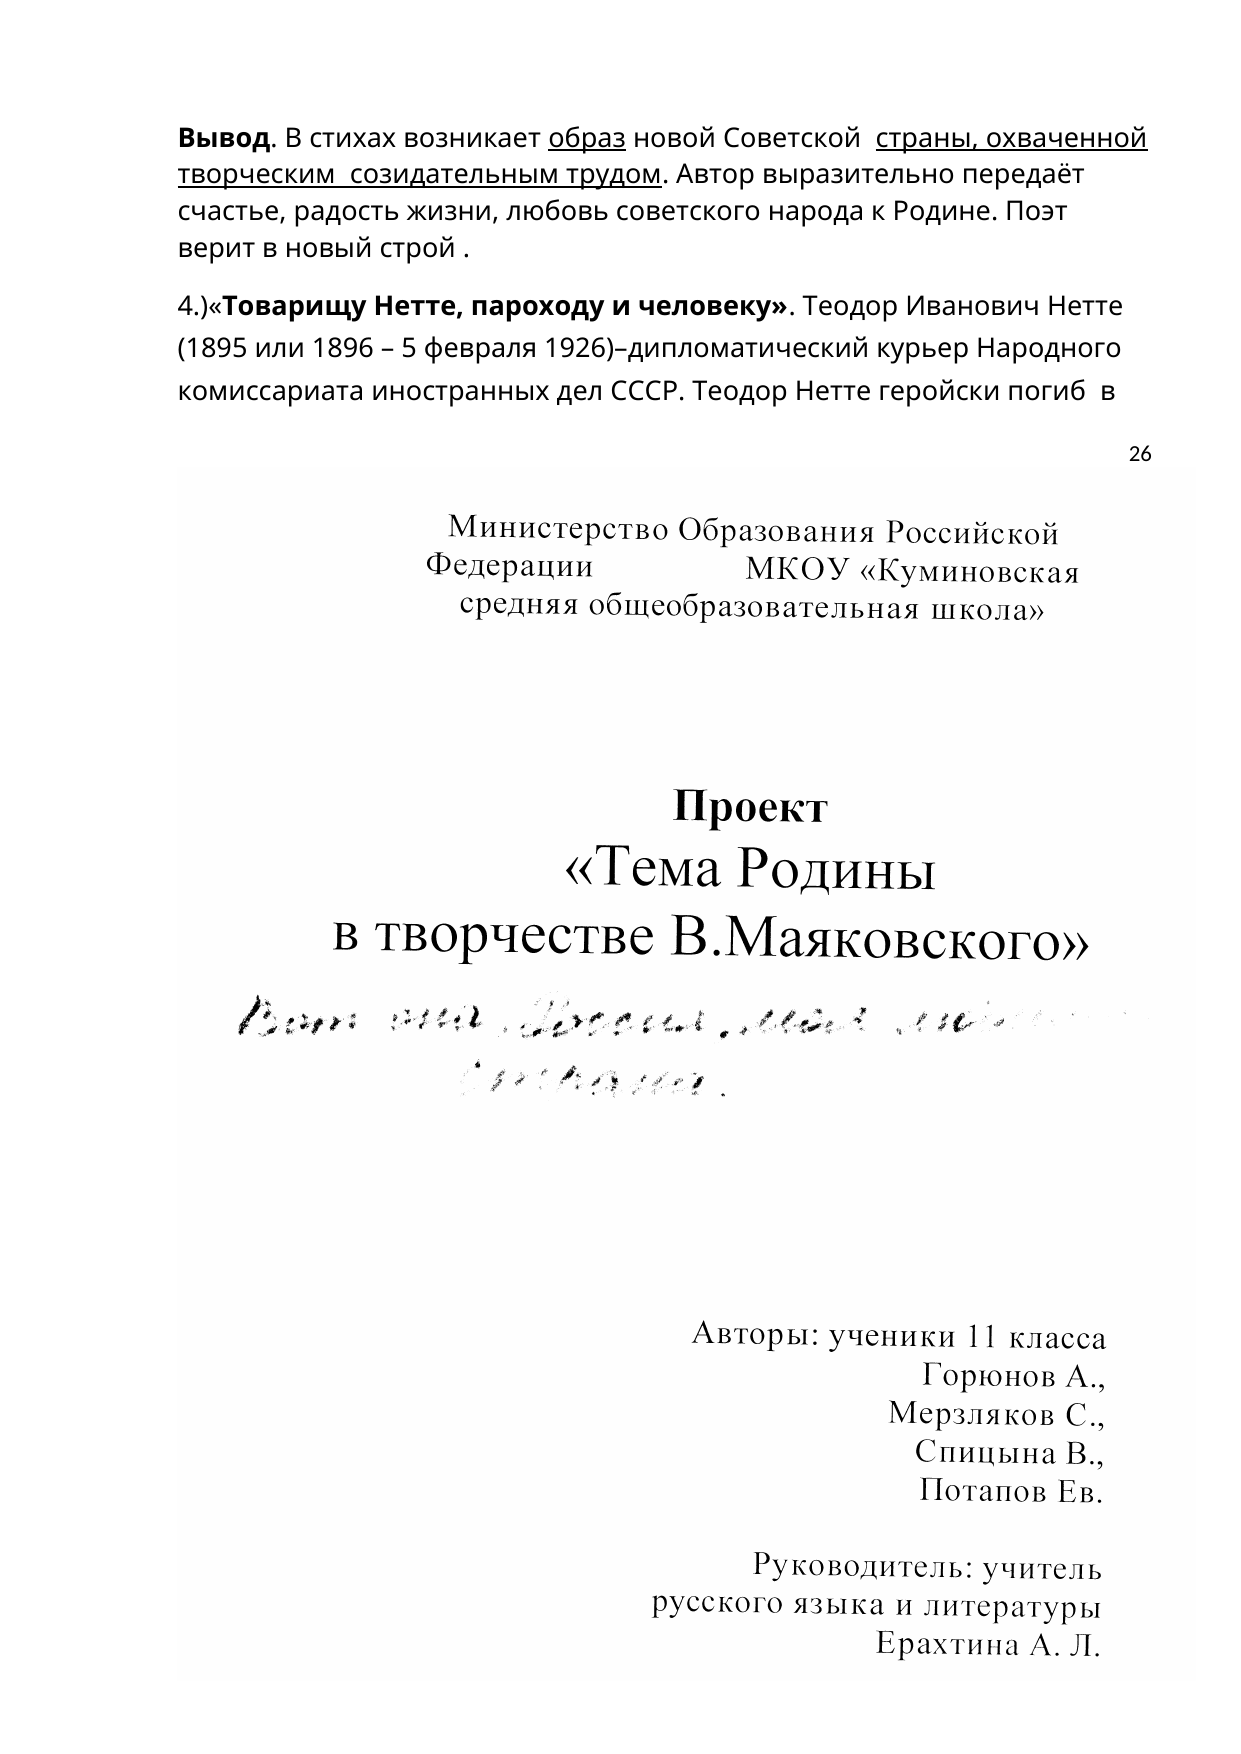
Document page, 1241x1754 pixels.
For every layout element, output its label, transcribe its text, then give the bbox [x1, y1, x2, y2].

list Вывод. В стихах возникает образ новой Советской страны, охваченной творческим созидательным трудом. Автор выразительно передаёт счастье, радость жизни, любовь советского народа к Родине. Поэт верит в новый строй . [177, 118, 1152, 266]
list 4.)«Товарищу Нетте, пароходу и человеку». Теодор Иванович Нетте (1895 или 1896 – 5 февраля 1926)–дипломатический курьер Народного комиссариата иностранных дел СССР. Теодор Нетте геройски погиб в Латвии (в поезде Москва–Рига), защищая дипломатическую почту от вооруженных револьверами бандитов. Его именем назван корабль Черноморского флота. [177, 286, 1152, 408]
picture [177, 467, 1196, 1681]
